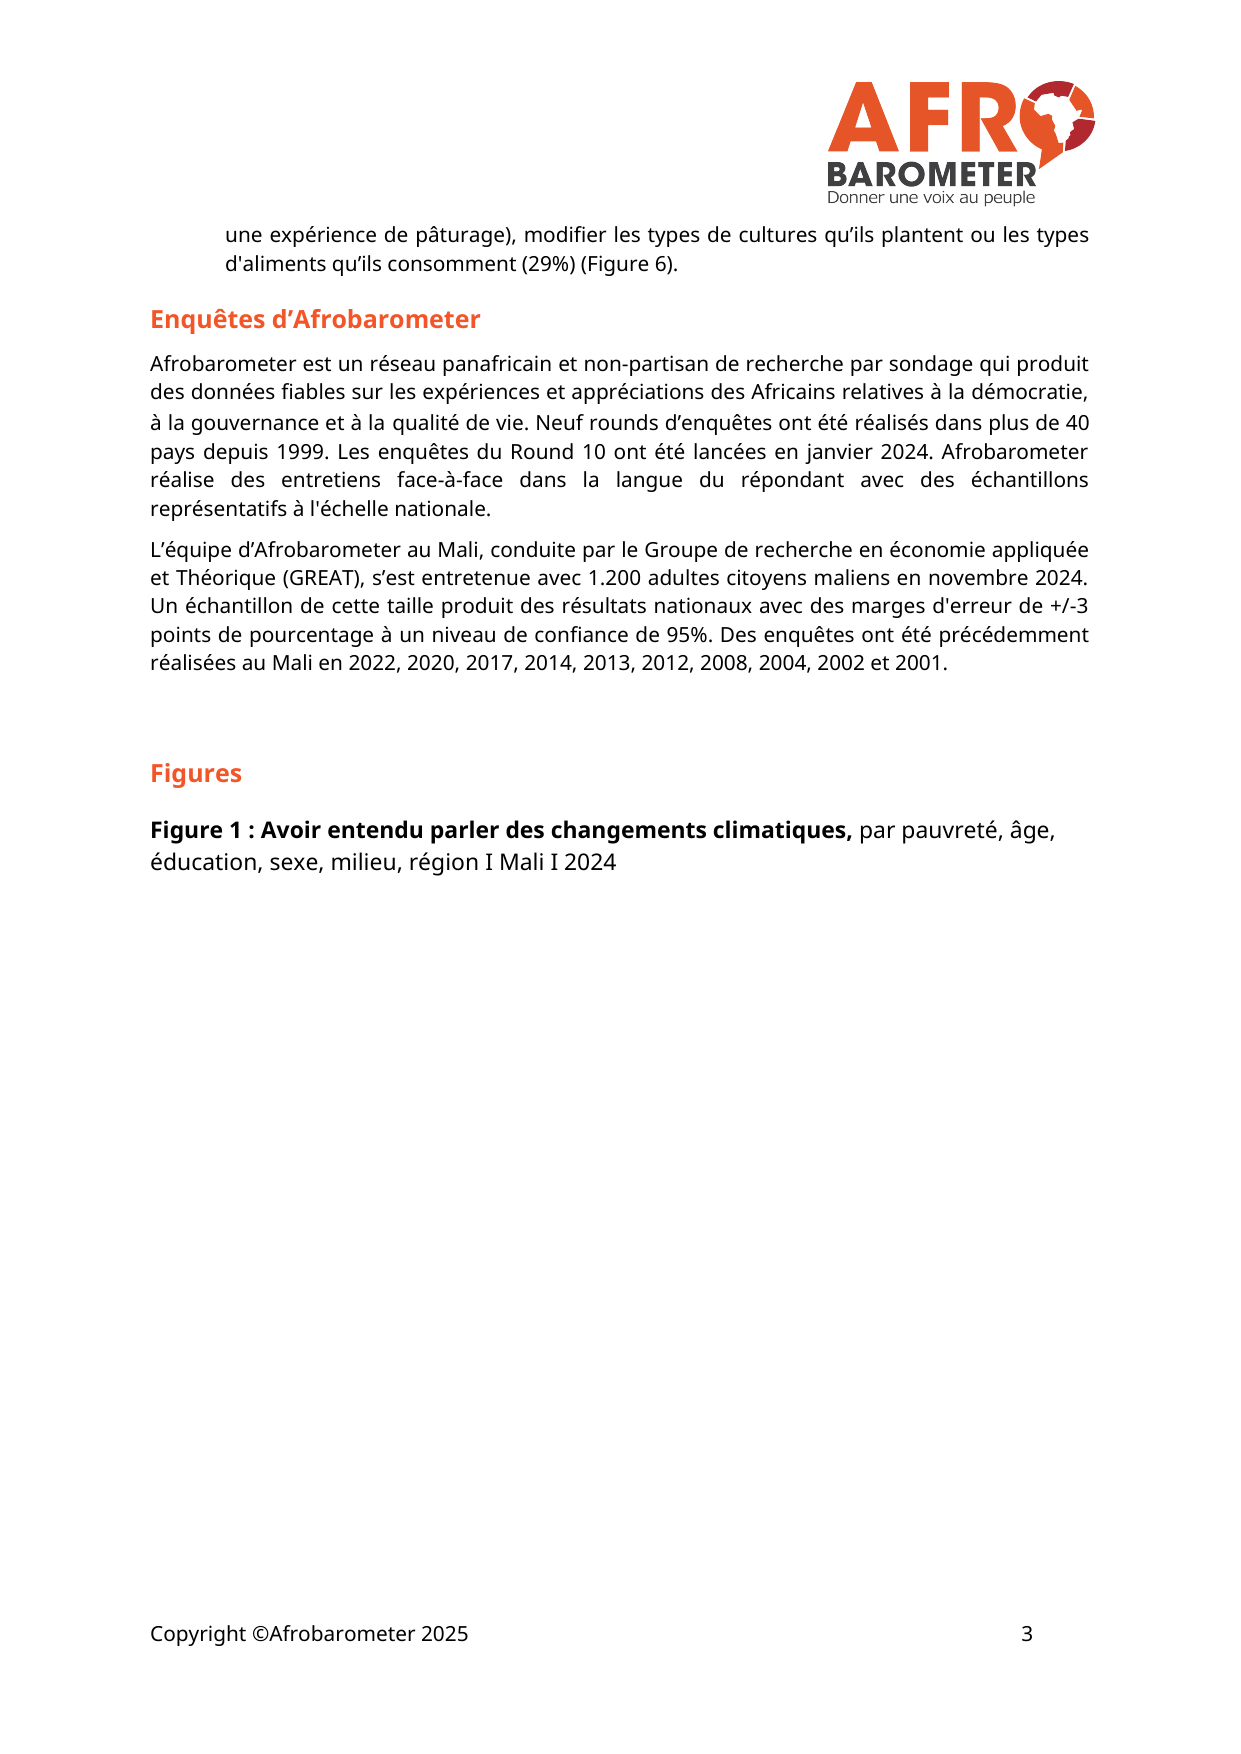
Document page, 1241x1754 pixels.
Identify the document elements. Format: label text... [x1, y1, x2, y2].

text L’équipe d’Afrobarometer au Mali, conduite par le Groupe de recherche en économie appliquée et Théorique (GREAT), s’est entretenue avec 1.200 adultes citoyens maliens en novembre 2024. Un échantillon de cette taille produit des résultats nationaux avec des marges d'erreur de +/-3 points de pourcentage à un niveau de confiance de 95%. Des enquêtes ont été précédemment réalisées au Mali en 2022, 2020, 2017, 2014, 2013, 2012, 2008, 2004, 2002 et 2001. [150, 535, 1090, 677]
text Figure 1 : Avoir entendu parler des changements climatiques, par pauvreté, âge, éducation, sexe, milieu, région I Mali I 2024 [150, 814, 1090, 877]
text Enquêtes d’Afrobarometer [150, 302, 1090, 336]
text Afrobarometer est un réseau panafricain et non-partisan de recherche par sondage qui produit des données fiables sur les expériences et appréciations des Africains relatives à la démocratie, à la gouvernance et à la qualité de vie. Neuf rounds d’enquêtes ont été réalisés dans plus de 40 pays depuis 1999. Les enquêtes du Round 10 ont été lancées en janvier 2024. Afrobarometer réalise des entretiens face-à-face dans la langue du répondant avec des échantillons représentatifs à l'échelle nationale. [150, 349, 1090, 522]
picture [776, 68, 1146, 221]
text Figures [150, 755, 1090, 789]
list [187, 150, 1090, 277]
